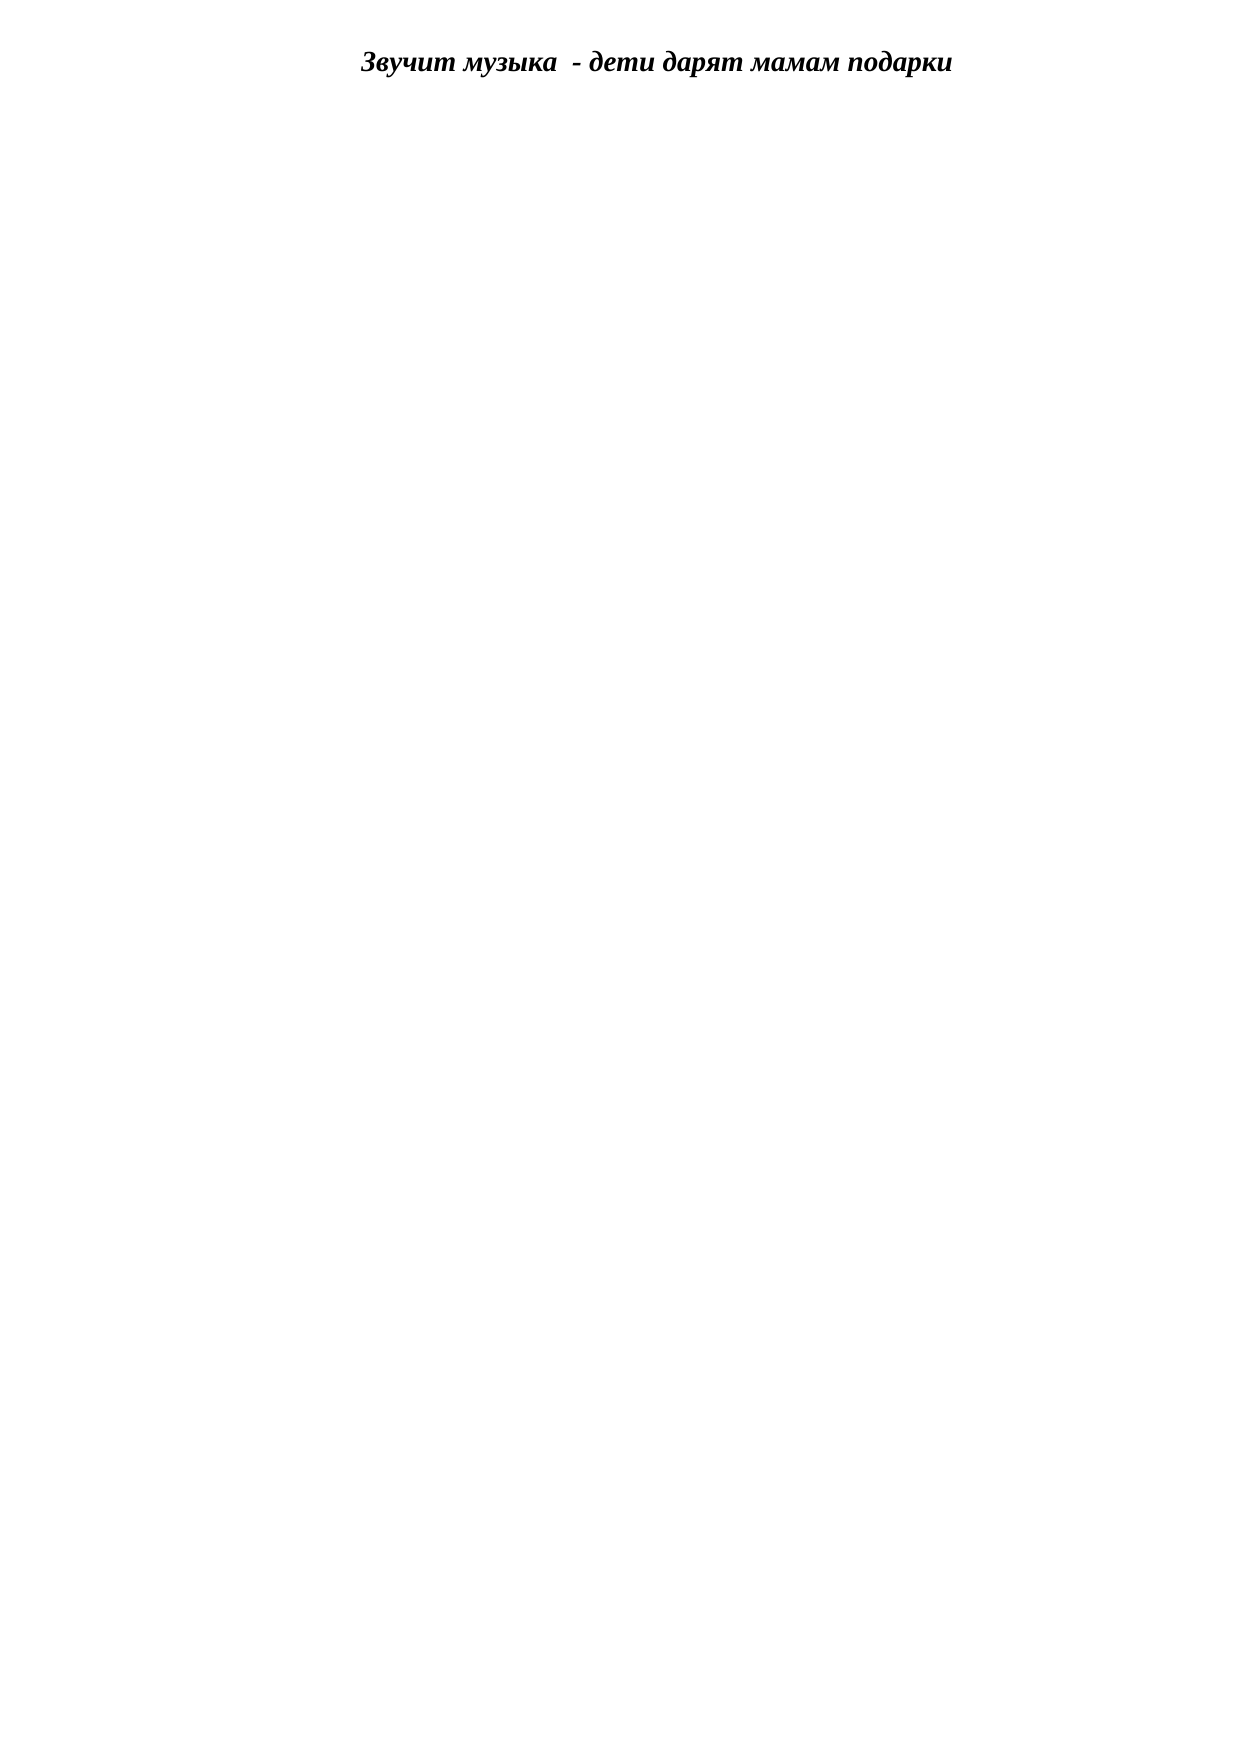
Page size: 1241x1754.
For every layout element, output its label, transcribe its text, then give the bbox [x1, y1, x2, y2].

text Звучит музыка - дети дарят мамам подарки [148, 44, 1167, 78]
